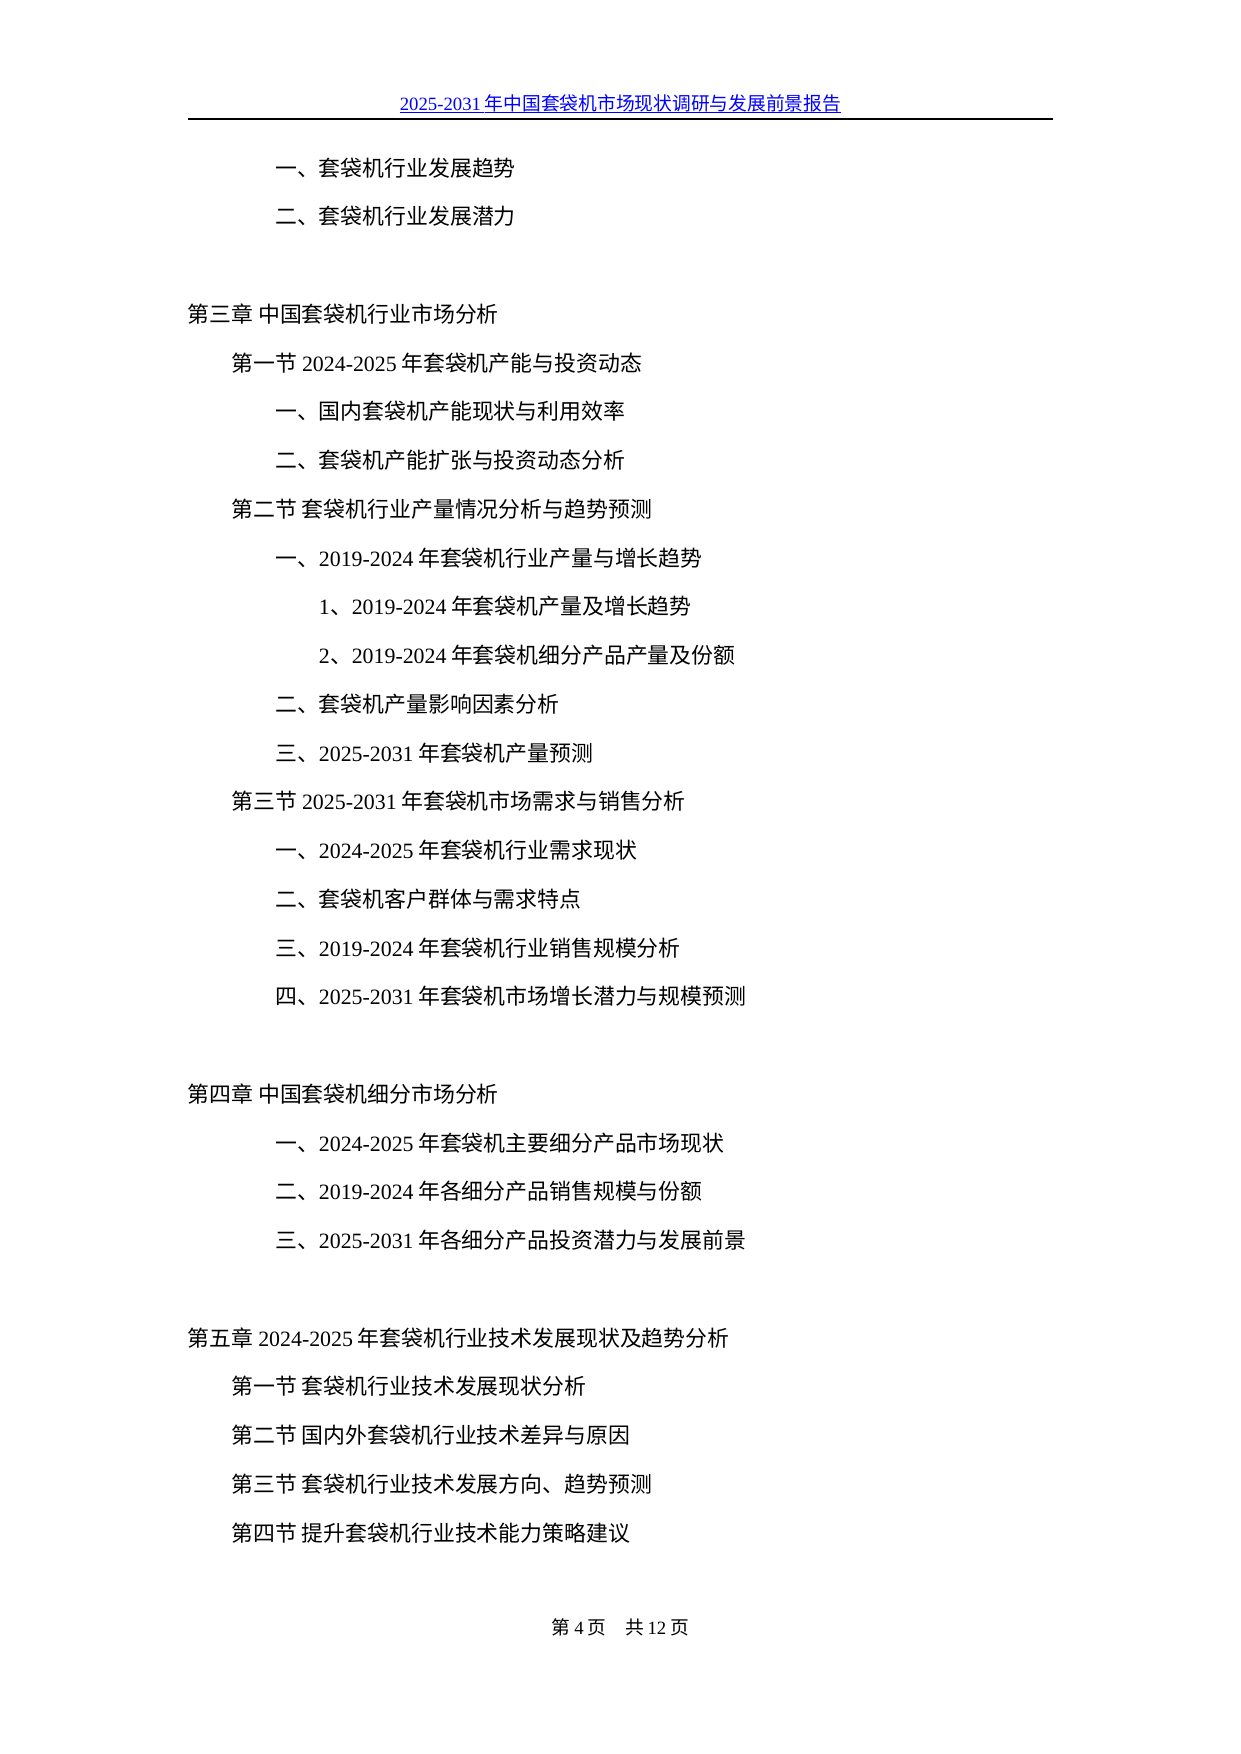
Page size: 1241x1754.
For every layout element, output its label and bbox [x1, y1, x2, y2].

text [187, 150, 1053, 1548]
